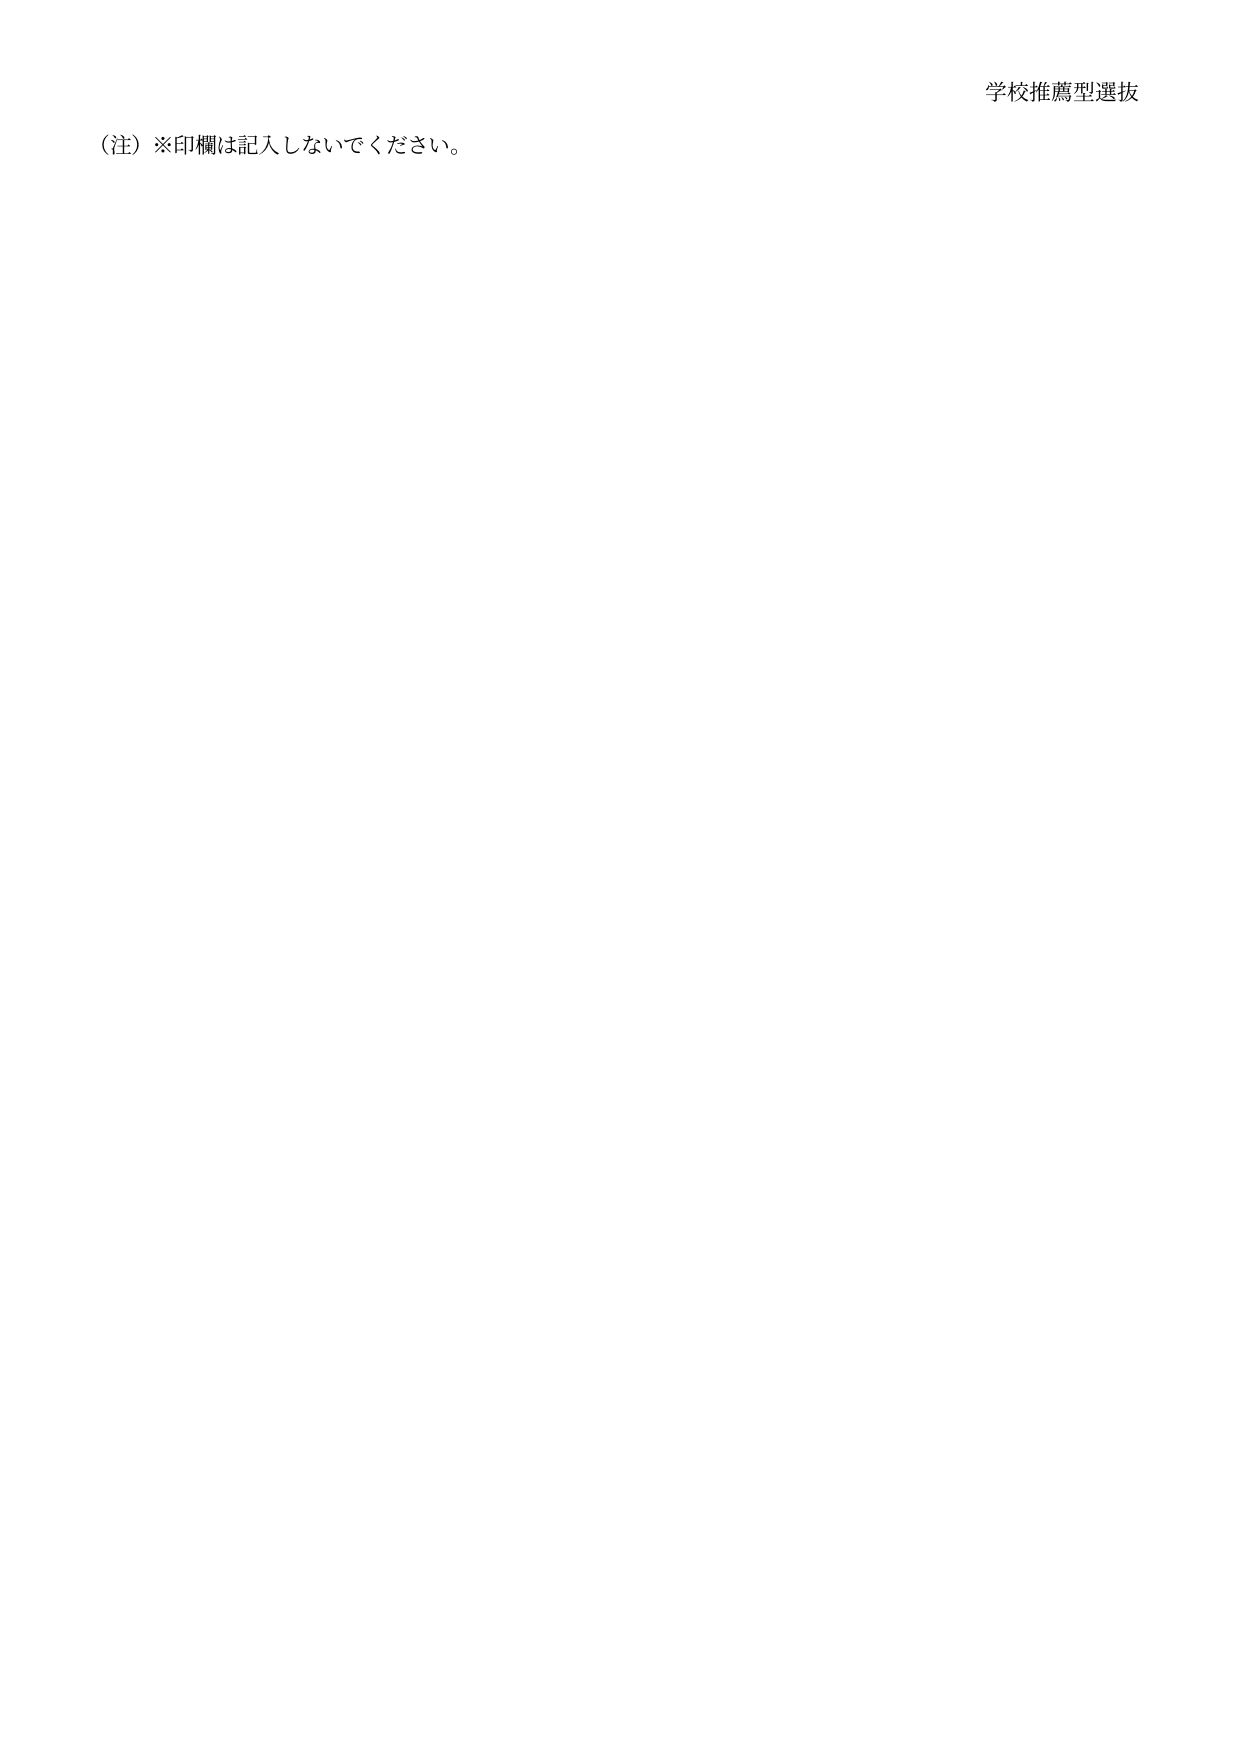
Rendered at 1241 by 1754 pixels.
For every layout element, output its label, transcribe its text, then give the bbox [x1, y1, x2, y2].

text （注）※印欄は記入しないでください。 [89, 136, 1152, 158]
